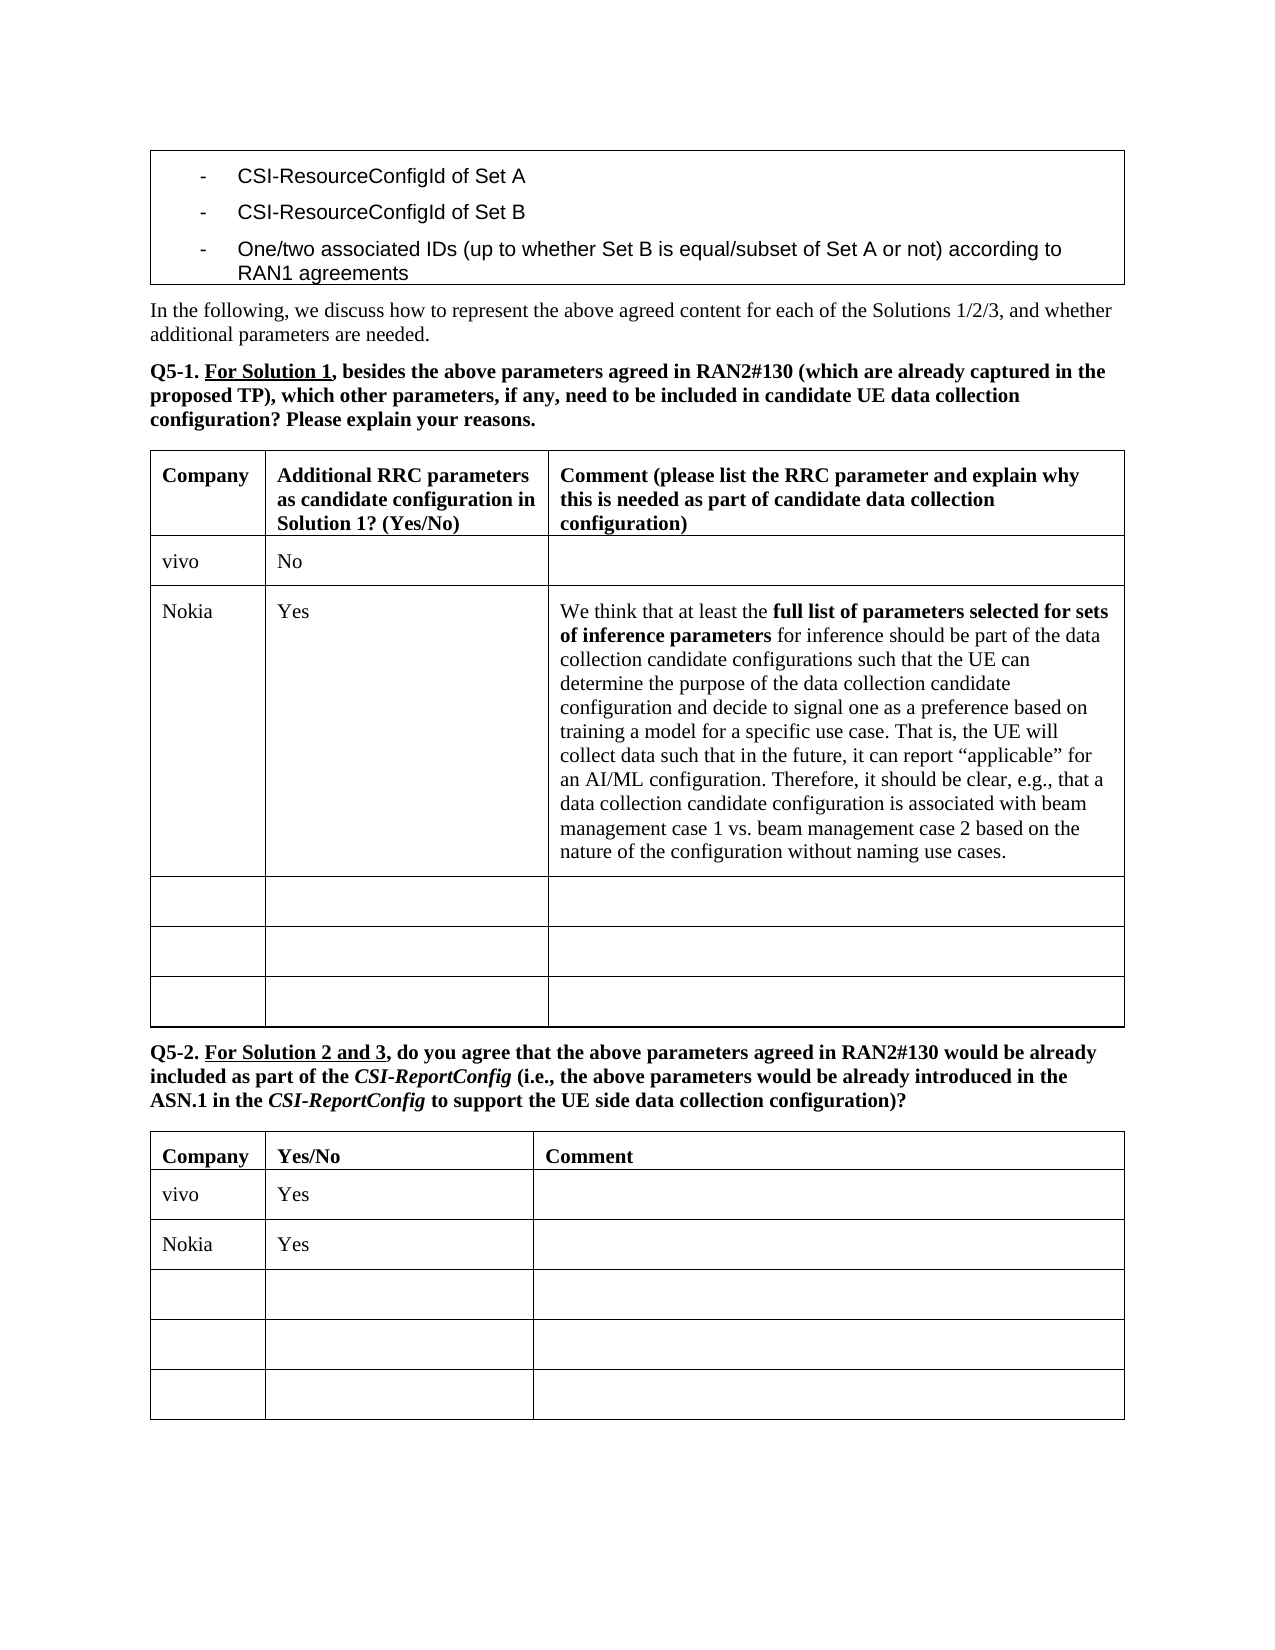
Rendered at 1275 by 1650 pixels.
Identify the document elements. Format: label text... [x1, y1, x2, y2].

table_header Yes/No [266, 1132, 533, 1168]
table_cell No [266, 536, 548, 585]
table_cell [266, 927, 548, 976]
table_header Company [151, 451, 265, 535]
table_cell [266, 1270, 533, 1319]
table_cell Nokia [151, 586, 265, 876]
table_cell [549, 877, 1124, 926]
table_header Comment (please list the RRC parameter and explain why this is needed as part of candidate data collection configuration) [549, 451, 1124, 535]
table_cell [549, 927, 1124, 976]
table_cell [151, 1270, 265, 1319]
table_cell vivo [151, 536, 265, 585]
table_header Company [151, 1132, 265, 1168]
table_cell [534, 1370, 1124, 1419]
table_cell [534, 1220, 1124, 1269]
table_cell Yes [266, 1220, 533, 1269]
table_cell We think that at least the full list of parameters selected for sets of inference parameters for inference should be part of the data collection candidate configurations such that the UE can determine the purpose of the data collection candidate configuration and decide to signal one as a preference based on training a model for a specific use case. That is, the UE will collect data such that in the future, it can report “applicable” for an AI/ML configuration. Therefore, it should be clear, e.g., that a data collection candidate configuration is associated with beam management case 1 vs. beam management case 2 based on the nature of the configuration without naming use cases. [549, 586, 1124, 876]
table_cell [549, 536, 1124, 585]
table_cell [266, 977, 548, 1026]
table_cell [266, 1370, 533, 1419]
subtitle Q5-1. For Solution 1, besides the above parameters agreed in RAN2#130 (which are already captured in the proposed TP), which other parameters, if any, need to be included in candidate UE data collection configuration? Please explain your reasons. [150, 358, 1125, 431]
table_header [151, 151, 1124, 284]
text In the following, we discuss how to represent the above agreed content for each of the Solutions 1/2/3, and whether additional parameters are needed. [150, 298, 1125, 346]
table_cell [534, 1320, 1124, 1369]
table_cell [266, 1320, 533, 1369]
table_cell [151, 1320, 265, 1369]
table_header Comment [534, 1132, 1124, 1168]
table_cell [151, 877, 265, 926]
table_cell Nokia [151, 1220, 265, 1269]
table_cell [549, 977, 1124, 1026]
table_cell [266, 877, 548, 926]
table_cell [151, 927, 265, 976]
table_cell [534, 1270, 1124, 1319]
table_cell [151, 1370, 265, 1419]
table_cell vivo [151, 1170, 265, 1218]
table_cell [151, 977, 265, 1026]
table_cell Yes [266, 586, 548, 876]
subtitle Q5-2. For Solution 2 and 3, do you agree that the above parameters agreed in RAN2#130 would be already included as part of the CSI-ReportConfig (i.e., the above parameters would be already introduced in the ASN.1 in the CSI-ReportConfig to support the UE side data collection configuration)? [150, 1040, 1125, 1112]
table_cell [534, 1170, 1124, 1218]
table_cell Yes [266, 1170, 533, 1218]
table_header Additional RRC parameters as candidate configuration in Solution 1? (Yes/No) [266, 451, 548, 535]
